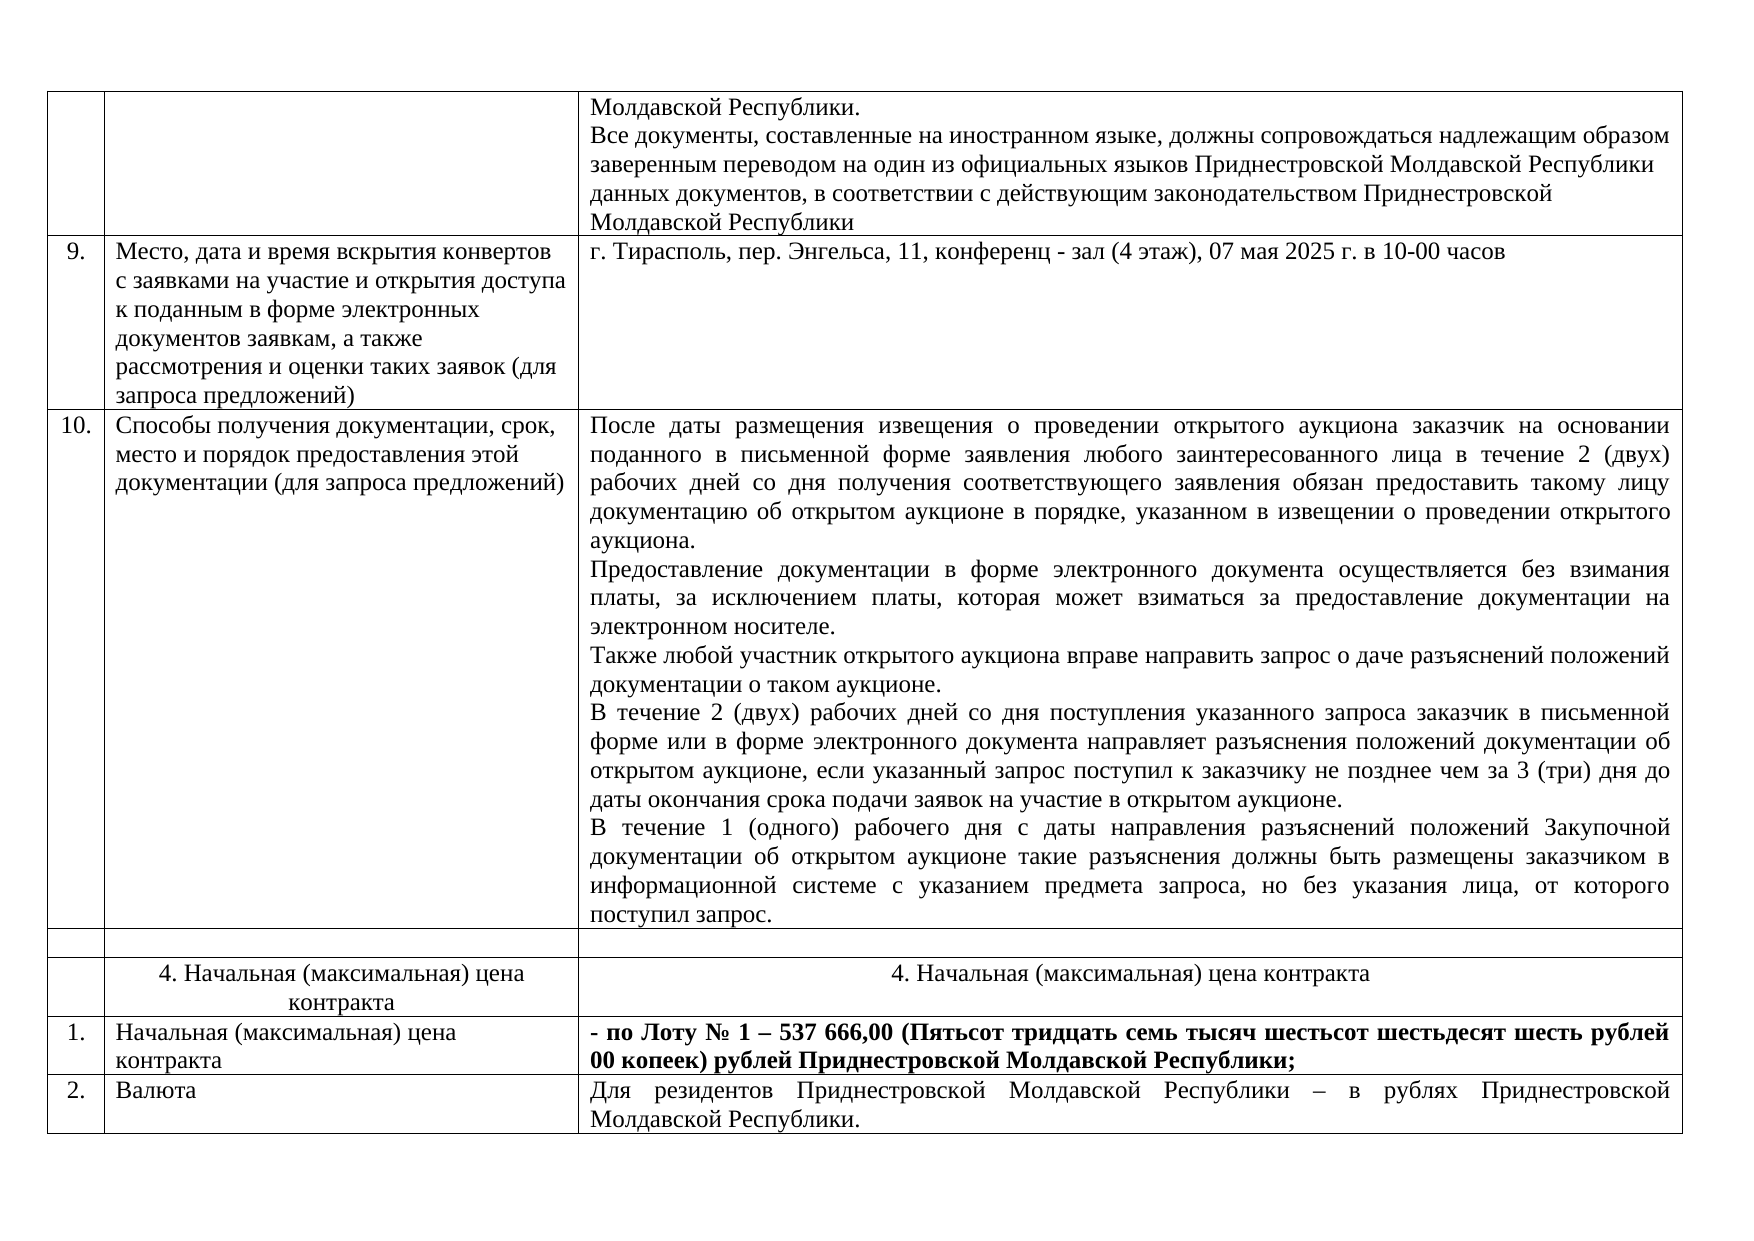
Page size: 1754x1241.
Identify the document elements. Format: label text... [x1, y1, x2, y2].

table_cell [48, 929, 104, 957]
table_cell [105, 929, 578, 957]
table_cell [105, 92, 578, 235]
table_cell Способы получения документации, срок, место и порядок предоставления этой документации (для запроса предложений) [105, 410, 578, 927]
table_cell [579, 929, 1682, 957]
table_cell г. Тирасполь, пер. Энгельса, 11, конференц - зал (4 этаж), 07 мая 2025 г. в 10-00 часов [579, 236, 1682, 409]
table_cell 9. [48, 236, 104, 409]
table_cell 1. [48, 1017, 104, 1074]
table_cell После даты размещения извещения о проведении открытого аукциона заказчик на основании поданного в письменной форме заявления любого заинтересованного лица в течение 2 (двух) рабочих дней со дня получения соответствующего заявления обязан предоставить такому лицу документацию об открытом аукционе в порядке, указанном в извещении о проведении открытого аукциона. Предоставление документации в форме электронного документа осуществляется без взимания платы, за исключением платы, которая может взиматься за предоставление документации на электронном носителе. Также любой участник открытого аукциона вправе направить запрос о даче разъяснений положений документации о таком аукционе. В течение 2 (двух) рабочих дней со дня поступления указанного запроса заказчик в письменной форме или в форме электронного документа направляет разъяснения положений документации об открытом аукционе, если указанный запрос поступил к заказчику не позднее чем за 3 (три) дня до даты окончания срока подачи заявок на участие в открытом аукционе. В течение 1 (одного) рабочего дня с даты направления разъяснений положений Закупочной документации об открытом аукционе такие разъяснения должны быть размещены заказчиком в информационной системе с указанием предмета запроса, но без указания лица, от которого поступил запрос. [579, 410, 1682, 927]
table_cell Начальная (максимальная) цена контракта [105, 1017, 578, 1074]
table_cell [579, 92, 1682, 235]
table_cell 4. Начальная (максимальная) цена контракта [105, 958, 578, 1016]
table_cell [579, 1075, 1682, 1133]
table_cell 2. [48, 1075, 104, 1133]
table_cell 4. Начальная (максимальная) цена контракта [579, 958, 1682, 1016]
table_cell 8. [48, 92, 104, 235]
table_cell Валюта [105, 1075, 578, 1133]
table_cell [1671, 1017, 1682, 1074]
table_cell Место, дата и время вскрытия конвертов с заявками на участие и открытия доступа к поданным в форме электронных документов заявкам, а также рассмотрения и оценки таких заявок (для запроса предложений) [105, 236, 578, 409]
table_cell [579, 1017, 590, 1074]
table_cell 10. [48, 410, 104, 927]
table_cell [48, 958, 104, 1016]
